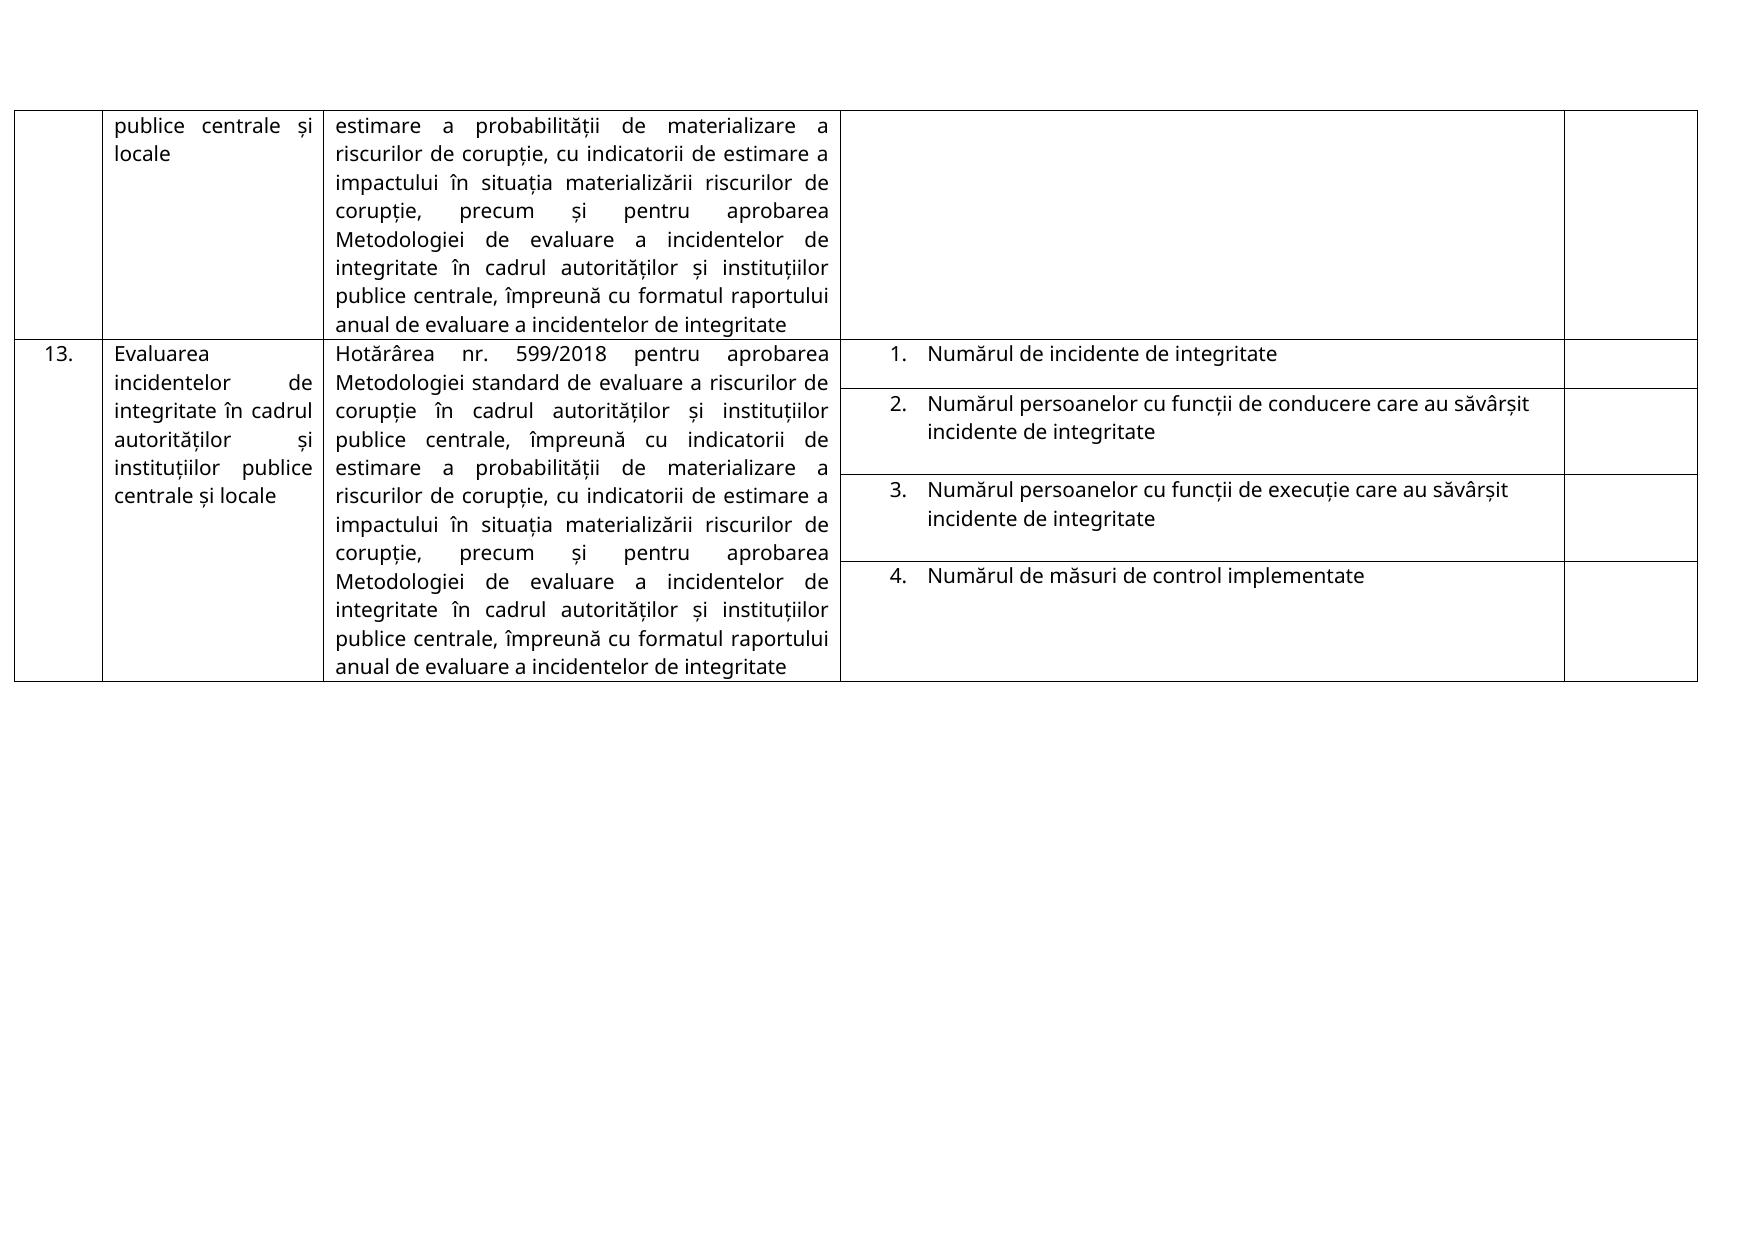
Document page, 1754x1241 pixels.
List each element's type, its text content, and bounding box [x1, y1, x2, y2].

table_cell Numărul persoanelor cu funcții de conducere care au săvârșit incidente de integritate [841, 389, 1564, 474]
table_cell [324, 340, 840, 681]
table_cell [1565, 475, 1697, 561]
table_cell Numărul persoanelor cu funcții de execuție care au săvârșit incidente de integritate [841, 475, 1564, 561]
table_cell [1565, 340, 1697, 388]
table_cell Numărul de incidente de integritate [841, 340, 1564, 388]
table_cell 13. [15, 340, 102, 681]
table_cell Numărul de măsuri de control implementate [841, 562, 1564, 681]
table_cell Evaluarea incidentelor de integritate în cadrul autorităților și instituțiilor publice centrale și locale [103, 340, 323, 681]
table_cell [1565, 562, 1697, 681]
table_cell [1565, 389, 1697, 474]
table_cell [1565, 111, 1697, 338]
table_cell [841, 111, 1564, 338]
